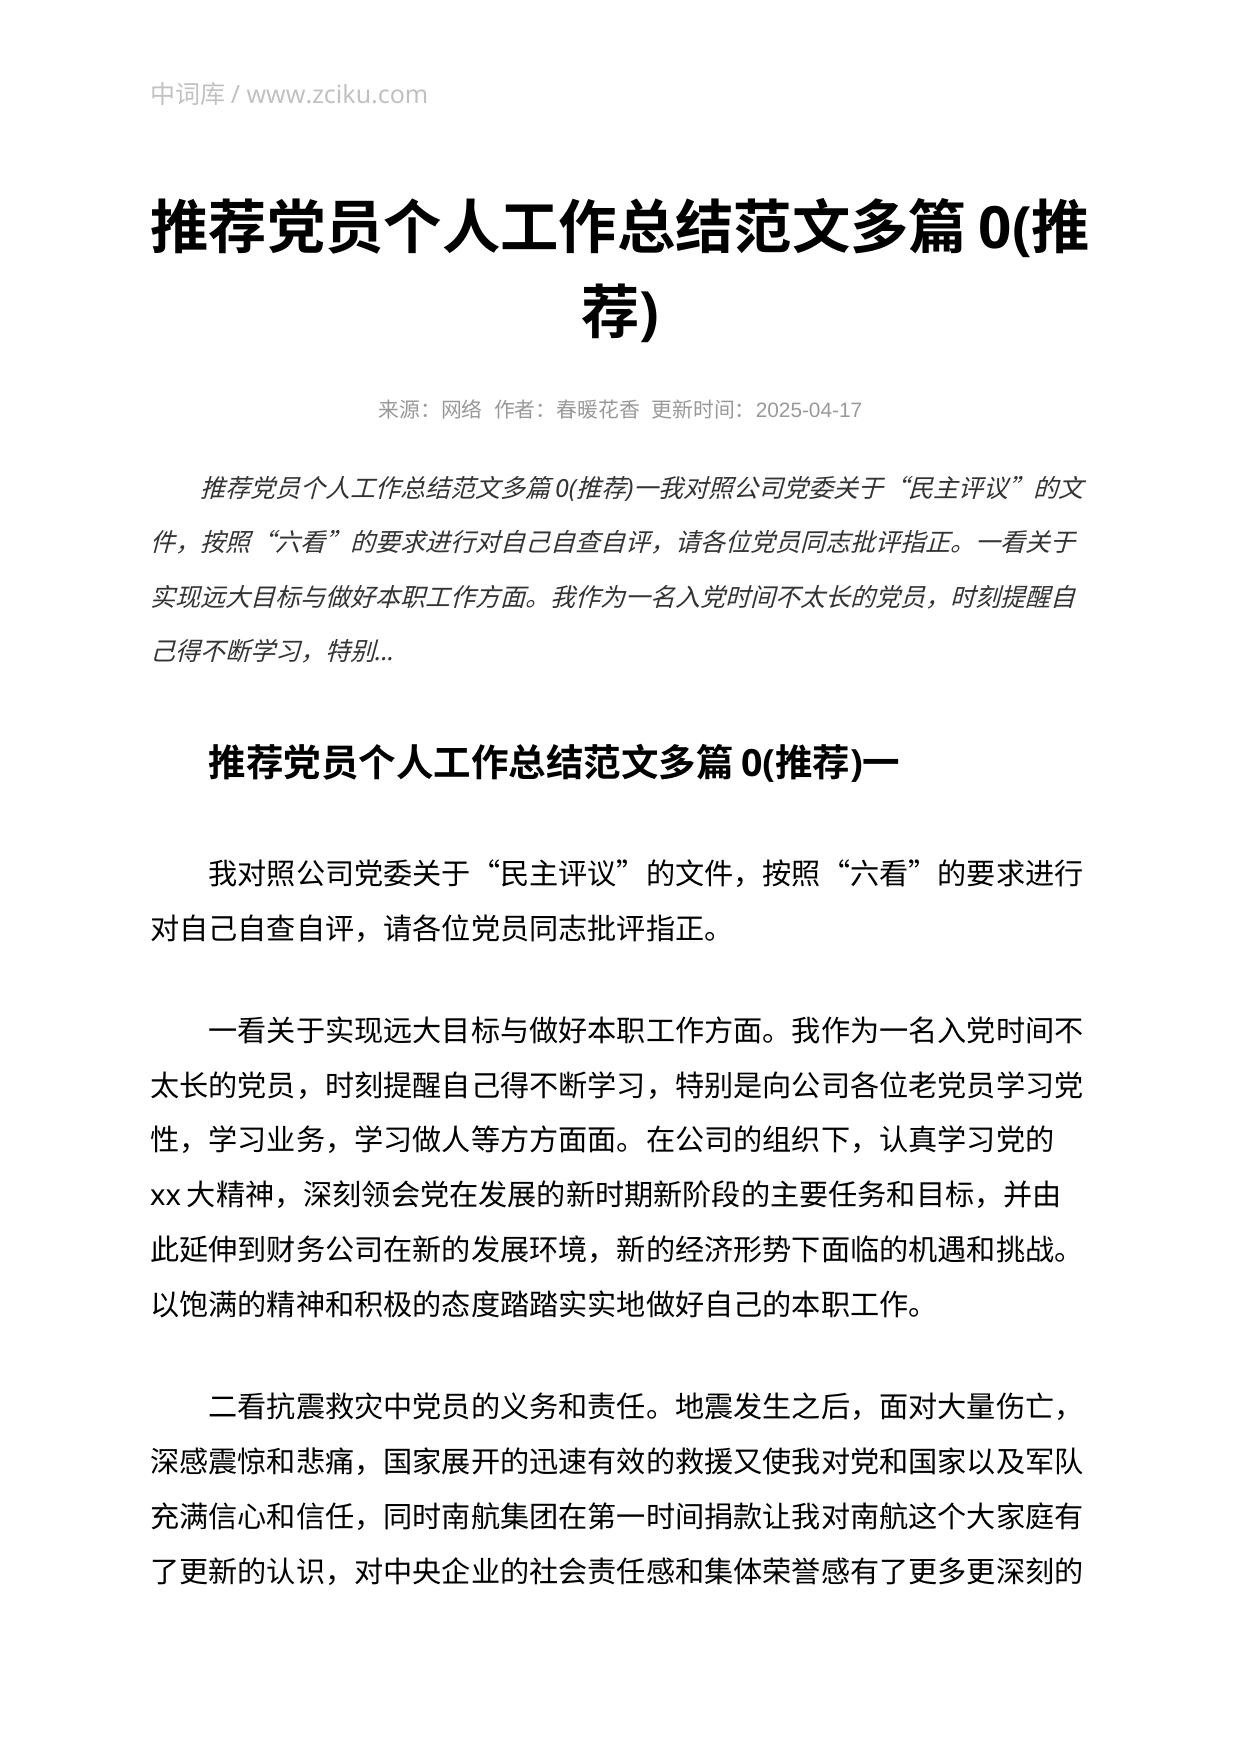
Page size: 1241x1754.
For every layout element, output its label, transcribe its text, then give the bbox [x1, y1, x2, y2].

text 一看关于实现远大目标与做好本职工作方面。我作为一名入党时间不太长的党员，时刻提醒自己得不断学习，特别是向公司各位老党员学习党性，学习业务，学习做人等方方面面。在公司的组织下，认真学习党的xx大精神，深刻领会党在发展的新时期新阶段的主要任务和目标，并由此延伸到财务公司在新的发展环境，新的经济形势下面临的机遇和挑战。以饱满的精神和积极的态度踏踏实实地做好自己的本职工作。 [150, 1007, 1090, 1324]
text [150, 1383, 1090, 1591]
text 推荐党员个人工作总结范文多篇0(推荐)一我对照公司党委关于“民主评议”的文件，按照“六看”的要求进行对自己自查自评，请各位党员同志批评指正。一看关于实现远大目标与做好本职工作方面。我作为一名入党时间不太长的党员，时刻提醒自己得不断学习，特别... [150, 468, 1090, 668]
text 来源：网络 作者：春暖花香 更新时间：2025-04-17 [150, 398, 1090, 422]
subtitle 推荐党员个人工作总结范文多篇0(推荐) [150, 181, 1090, 351]
text 我对照公司党委关于“民主评议”的文件，按照“六看”的要求进行对自己自查自评，请各位党员同志批评指正。 [150, 851, 1090, 948]
text 推荐党员个人工作总结范文多篇0(推荐)一 [150, 733, 1090, 787]
